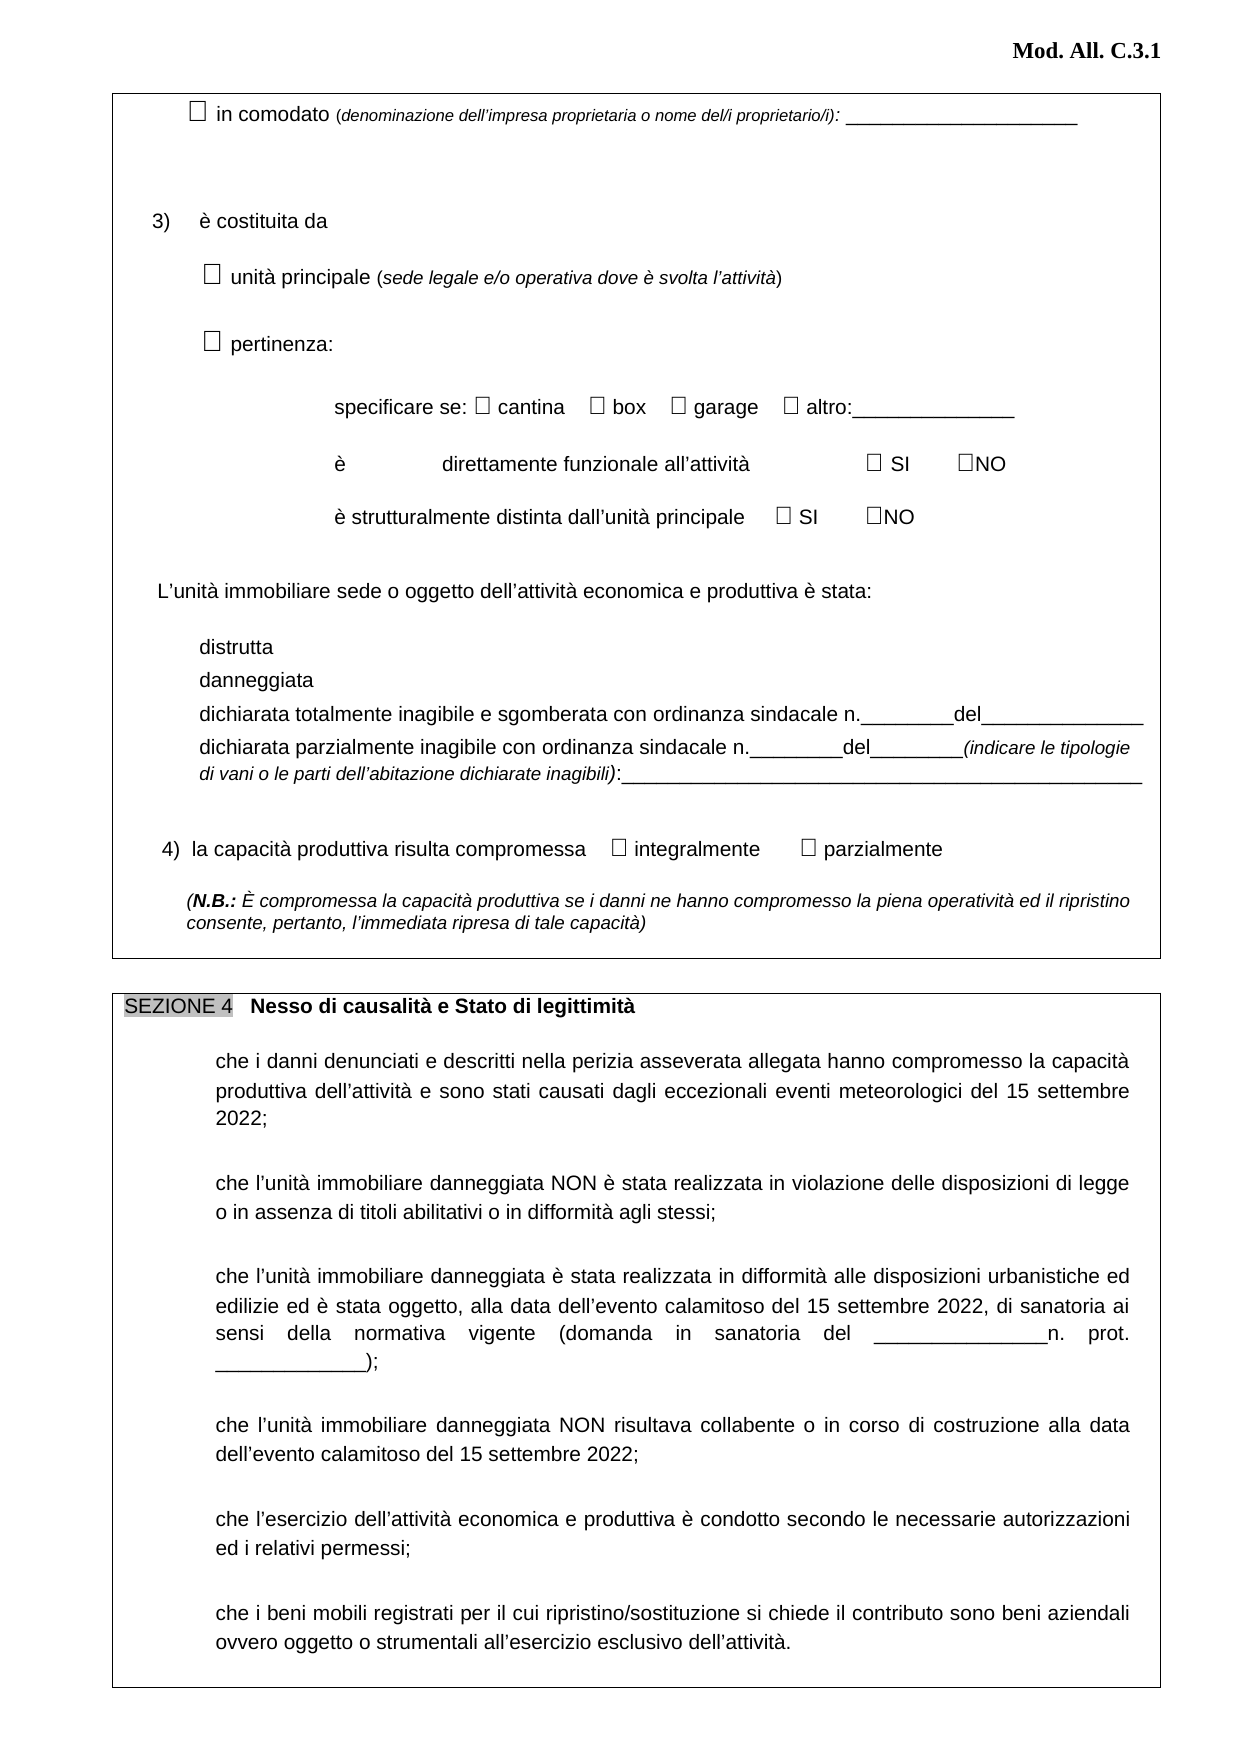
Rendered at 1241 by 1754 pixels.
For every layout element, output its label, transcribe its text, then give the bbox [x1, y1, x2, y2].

table_header SEZIONE 4 Nesso di causalità e Stato di legittimità che i danni denunciati e descritti nella perizia asseverata allegata hanno compromesso la capacità produttiva dell’attività e sono stati causati dagli eccezionali eventi meteorologici del 15 settembre 2022; che l’unità immobiliare danneggiata NON è stata realizzata in violazione delle disposizioni di legge o in assenza di titoli abilitativi o in difformità agli stessi; che l’unità immobiliare danneggiata è stata realizzata in difformità alle disposizioni urbanistiche ed edilizie ed è stata oggetto, alla data dell’evento calamitoso del 15 settembre 2022, di sanatoria ai sensi della normativa vigente (domanda in sanatoria del _______________n. prot. _____________); che l’unità immobiliare danneggiata NON risultava collabente o in corso di costruzione alla data dell’evento calamitoso del 15 settembre 2022; che l’esercizio dell’attività economica e produttiva è condotto secondo le necessarie autorizzazioni ed i relativi permessi; che i beni mobili registrati per il cui ripristino/sostituzione si chiede il contributo sono beni aziendali ovvero oggetto o strumentali all’esercizio esclusivo dell’attività. [113, 994, 1160, 1687]
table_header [113, 94, 1160, 958]
